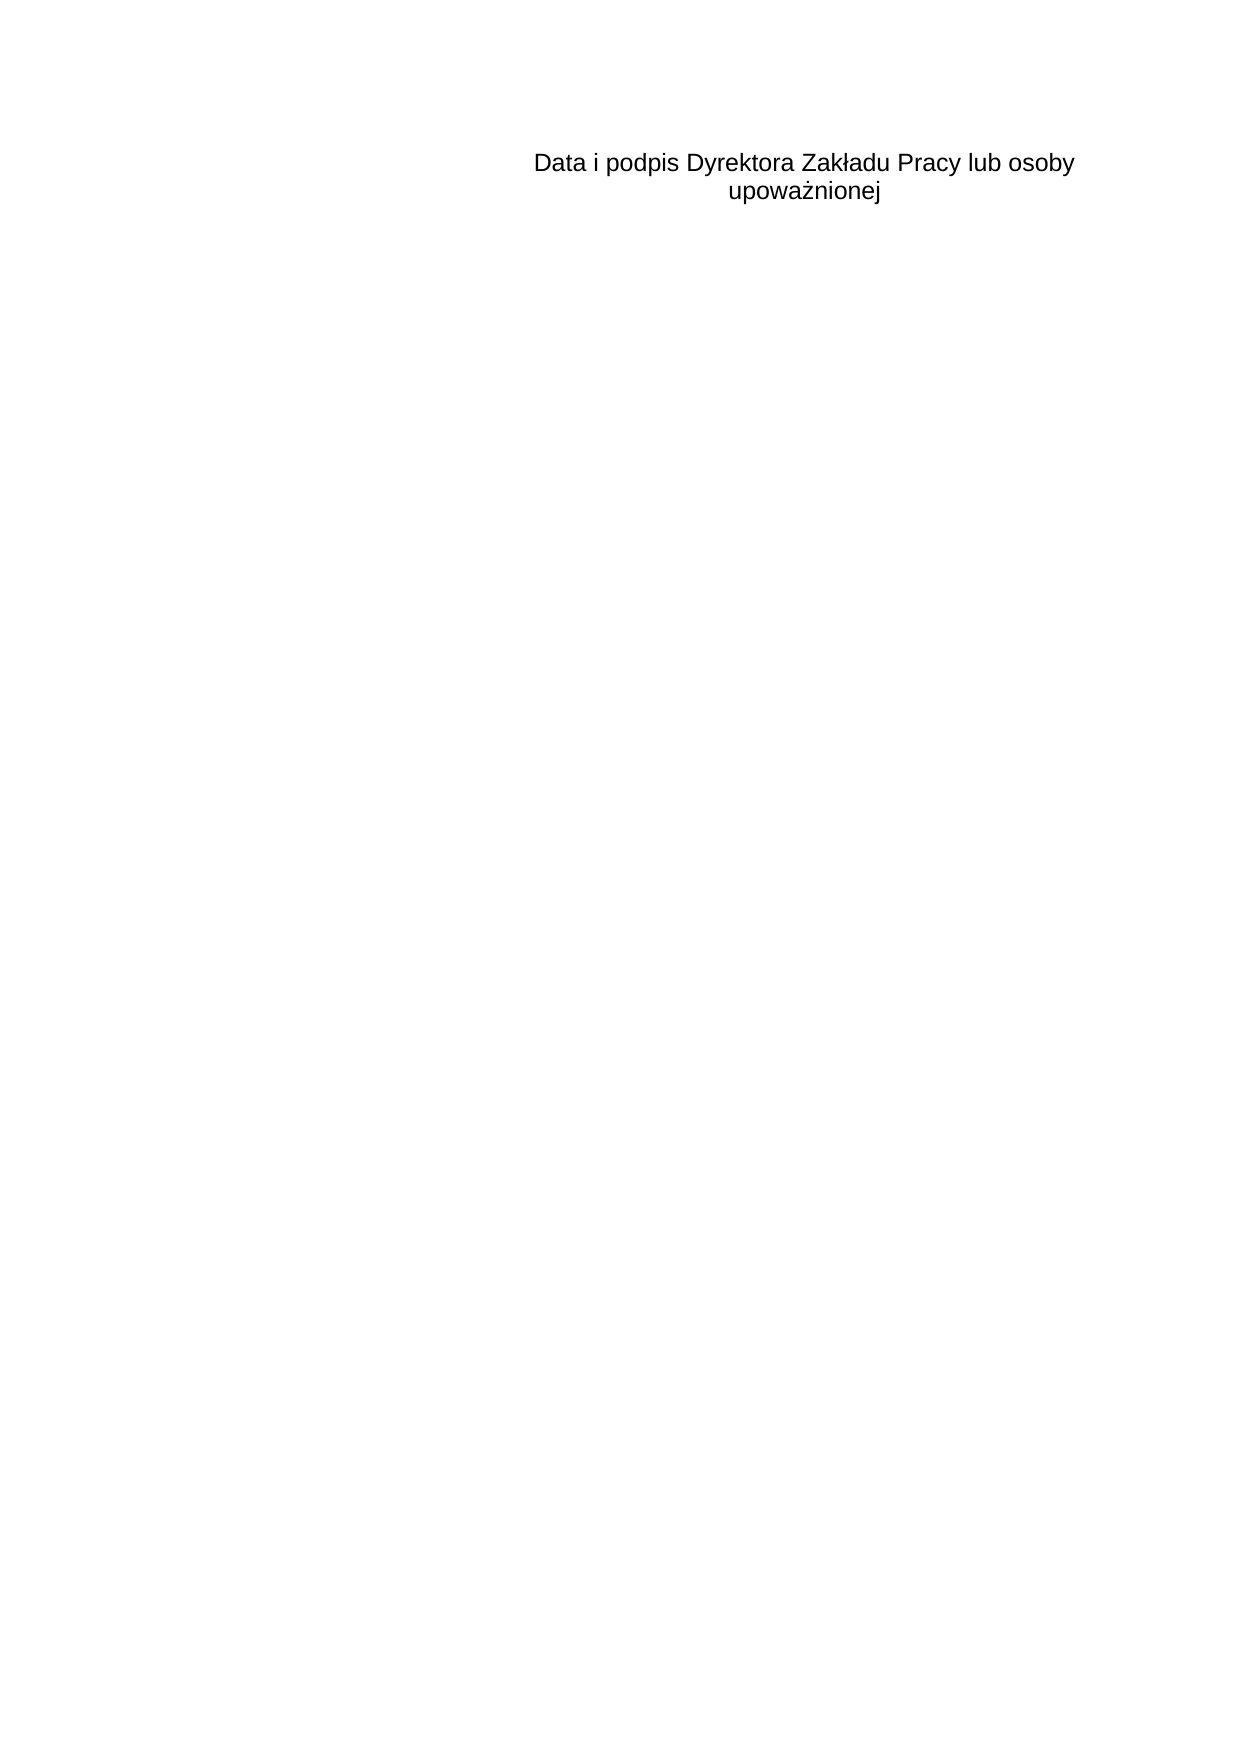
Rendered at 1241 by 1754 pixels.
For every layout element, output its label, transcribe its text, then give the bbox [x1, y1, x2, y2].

text Data i podpis Dyrektora Zakładu Pracy lub osoby upoważnionej [516, 148, 1093, 205]
